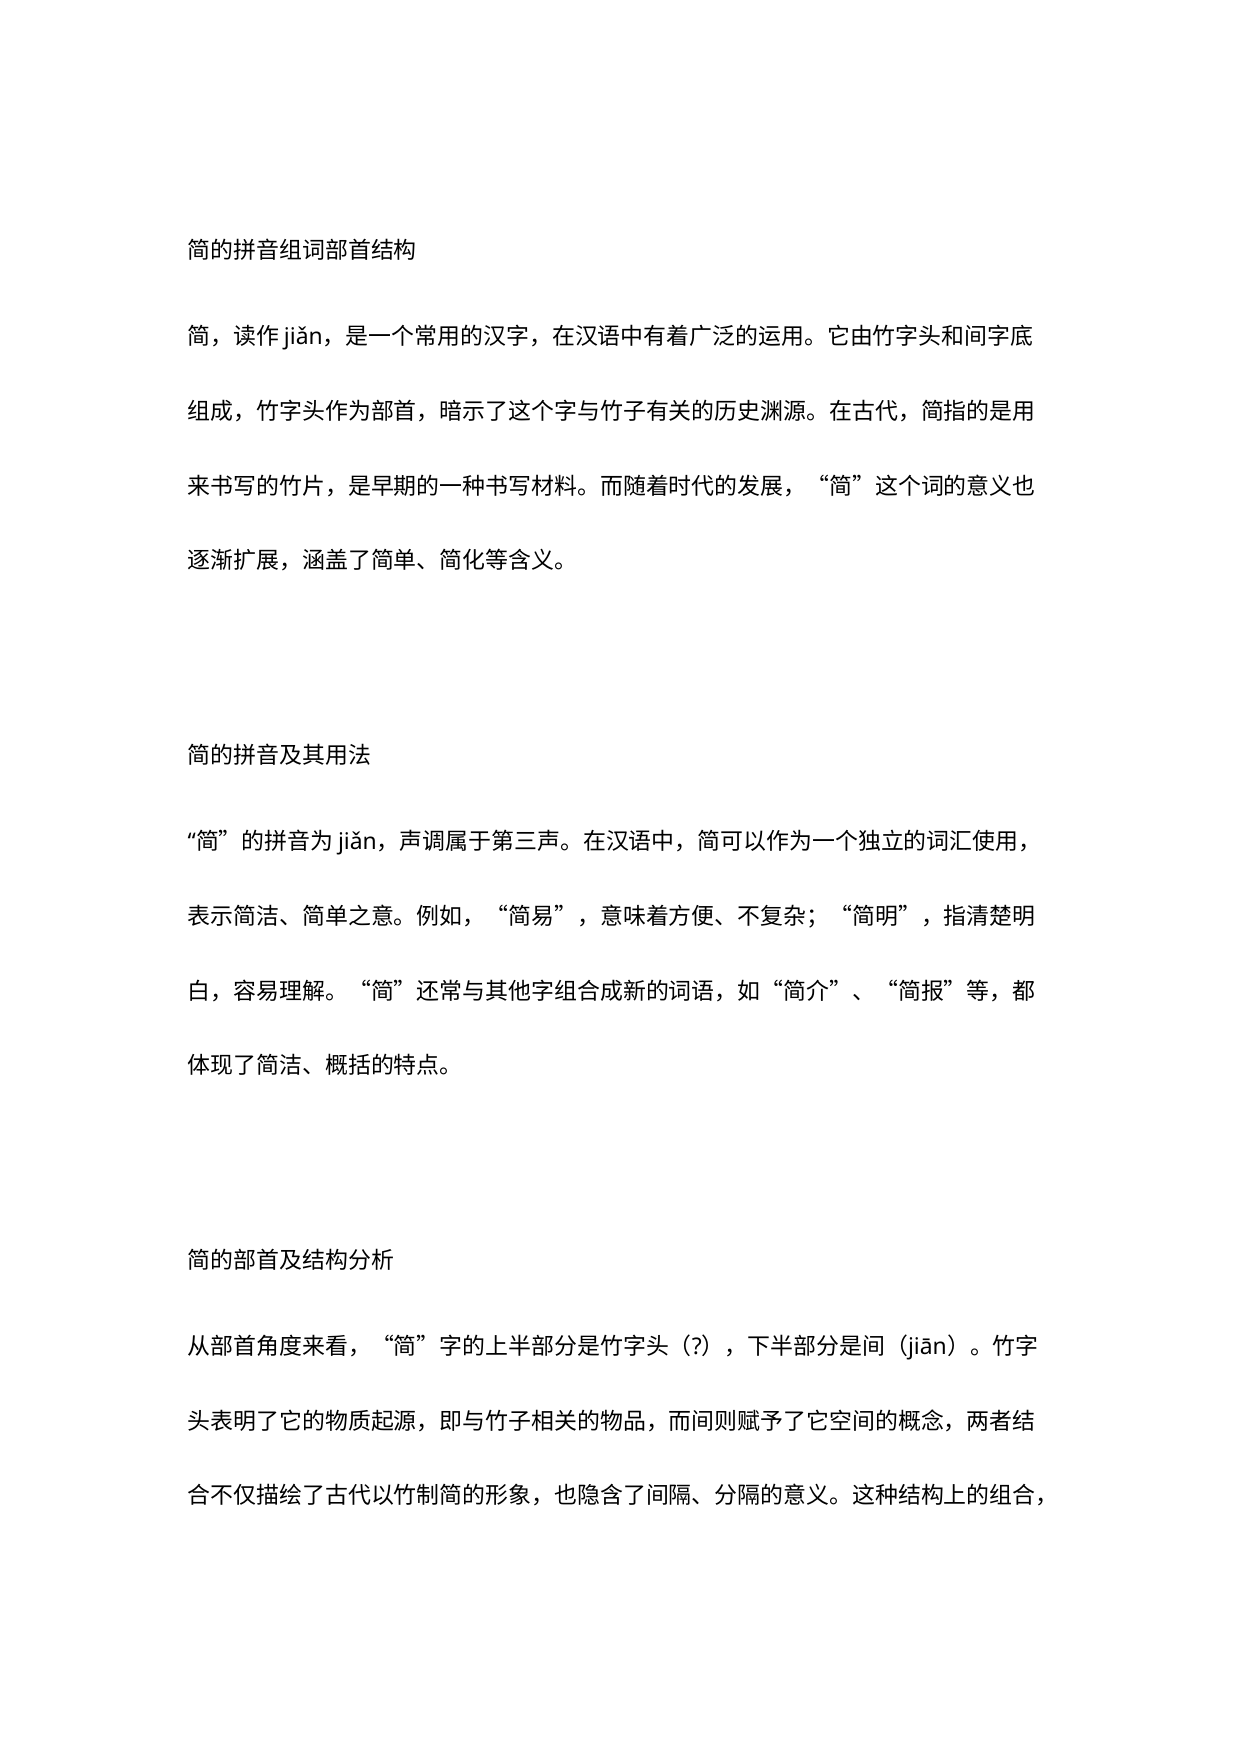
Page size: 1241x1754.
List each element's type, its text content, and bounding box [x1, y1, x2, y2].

text 简的拼音组词部首结构 [187, 216, 1053, 281]
text 简的部首及结构分析 [187, 1226, 1053, 1291]
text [187, 1312, 1053, 1527]
text 简的拼音及其用法 [187, 721, 1053, 786]
text “简”的拼音为jiǎn，声调属于第三声。在汉语中，简可以作为一个独立的词汇使用，表示简洁、简单之意。例如，“简易”，意味着方便、不复杂；“简明”，指清楚明白，容易理解。“简”还常与其他字组合成新的词语，如“简介”、“简报”等，都体现了简洁、概括的特点。 [187, 807, 1053, 1096]
text 简，读作jiǎn，是一个常用的汉字，在汉语中有着广泛的运用。它由竹字头和间字底组成，竹字头作为部首，暗示了这个字与竹子有关的历史渊源。在古代，简指的是用来书写的竹片，是早期的一种书写材料。而随着时代的发展，“简”这个词的意义也逐渐扩展，涵盖了简单、简化等含义。 [187, 302, 1053, 591]
